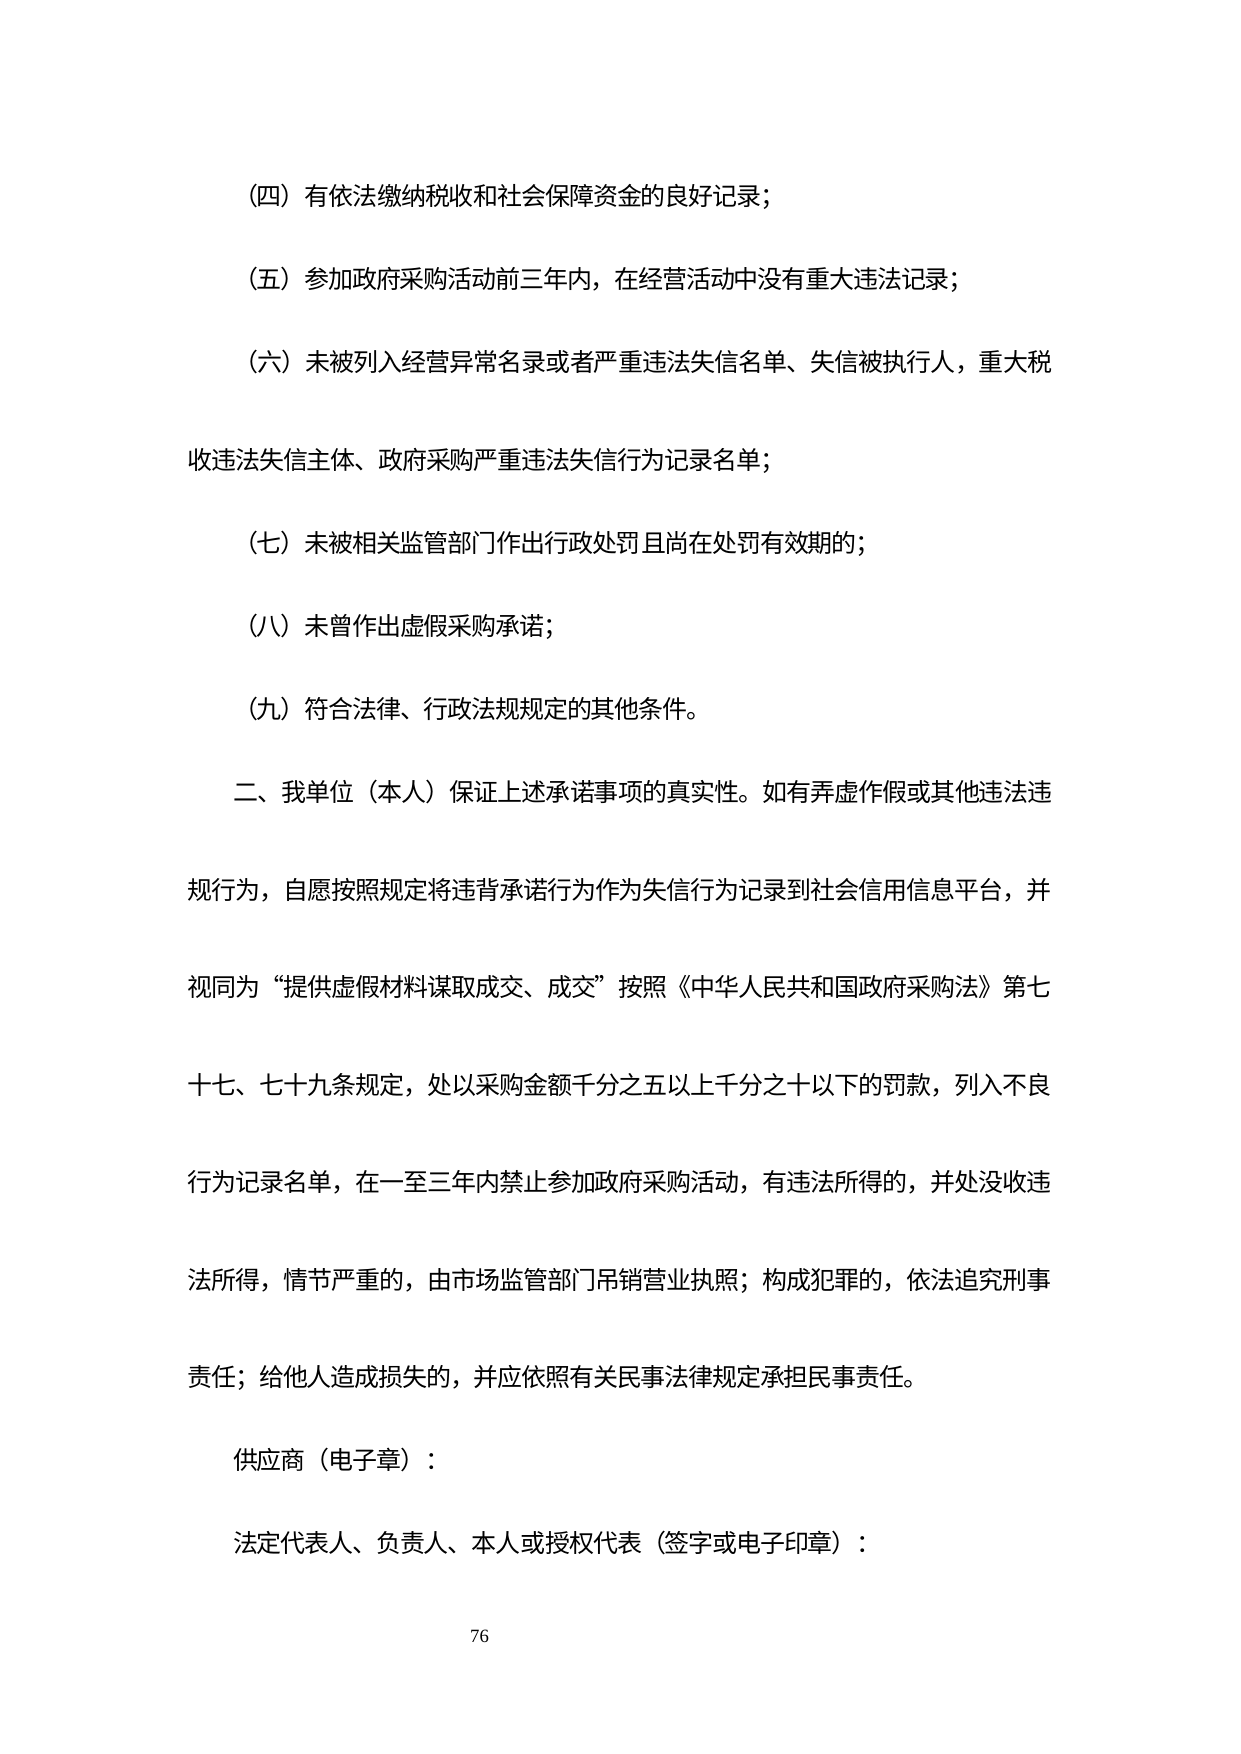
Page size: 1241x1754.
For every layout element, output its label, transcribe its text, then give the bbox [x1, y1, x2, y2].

text 供应商（电子章）： [187, 1426, 1053, 1491]
text （四）有依法缴纳税收和社会保障资金的良好记录； [187, 162, 1053, 227]
text （六）未被列入经营异常名录或者严重违法失信名单、失信被执行人，重大税收违法失信主体、政府采购严重违法失信行为记录名单； [187, 328, 1053, 491]
text 二、我单位（本人）保证上述承诺事项的真实性。如有弄虚作假或其他违法违规行为，自愿按照规定将违背承诺行为作为失信行为记录到社会信用信息平台，并视同为“提供虚假材料谋取成交、成交”按照《中华人民共和国政府采购法》第七十七、七十九条规定，处以采购金额千分之五以上千分之十以下的罚款，列入不良行为记录名单，在一至三年内禁止参加政府采购活动，有违法所得的，并处没收违法所得，情节严重的，由市场监管部门吊销营业执照；构成犯罪的，依法追究刑事责任；给他人造成损失的，并应依照有关民事法律规定承担民事责任。 [187, 758, 1053, 1408]
text （八）未曾作出虚假采购承诺； [187, 592, 1053, 657]
text （五）参加政府采购活动前三年内，在经营活动中没有重大违法记录； [187, 245, 1053, 310]
text （九）符合法律、行政法规规定的其他条件。 [187, 675, 1053, 740]
text 法定代表人、负责人、本人或授权代表（签字或电子印章）： [187, 1509, 1053, 1574]
text （七）未被相关监管部门作出行政处罚且尚在处罚有效期的； [187, 509, 1053, 574]
